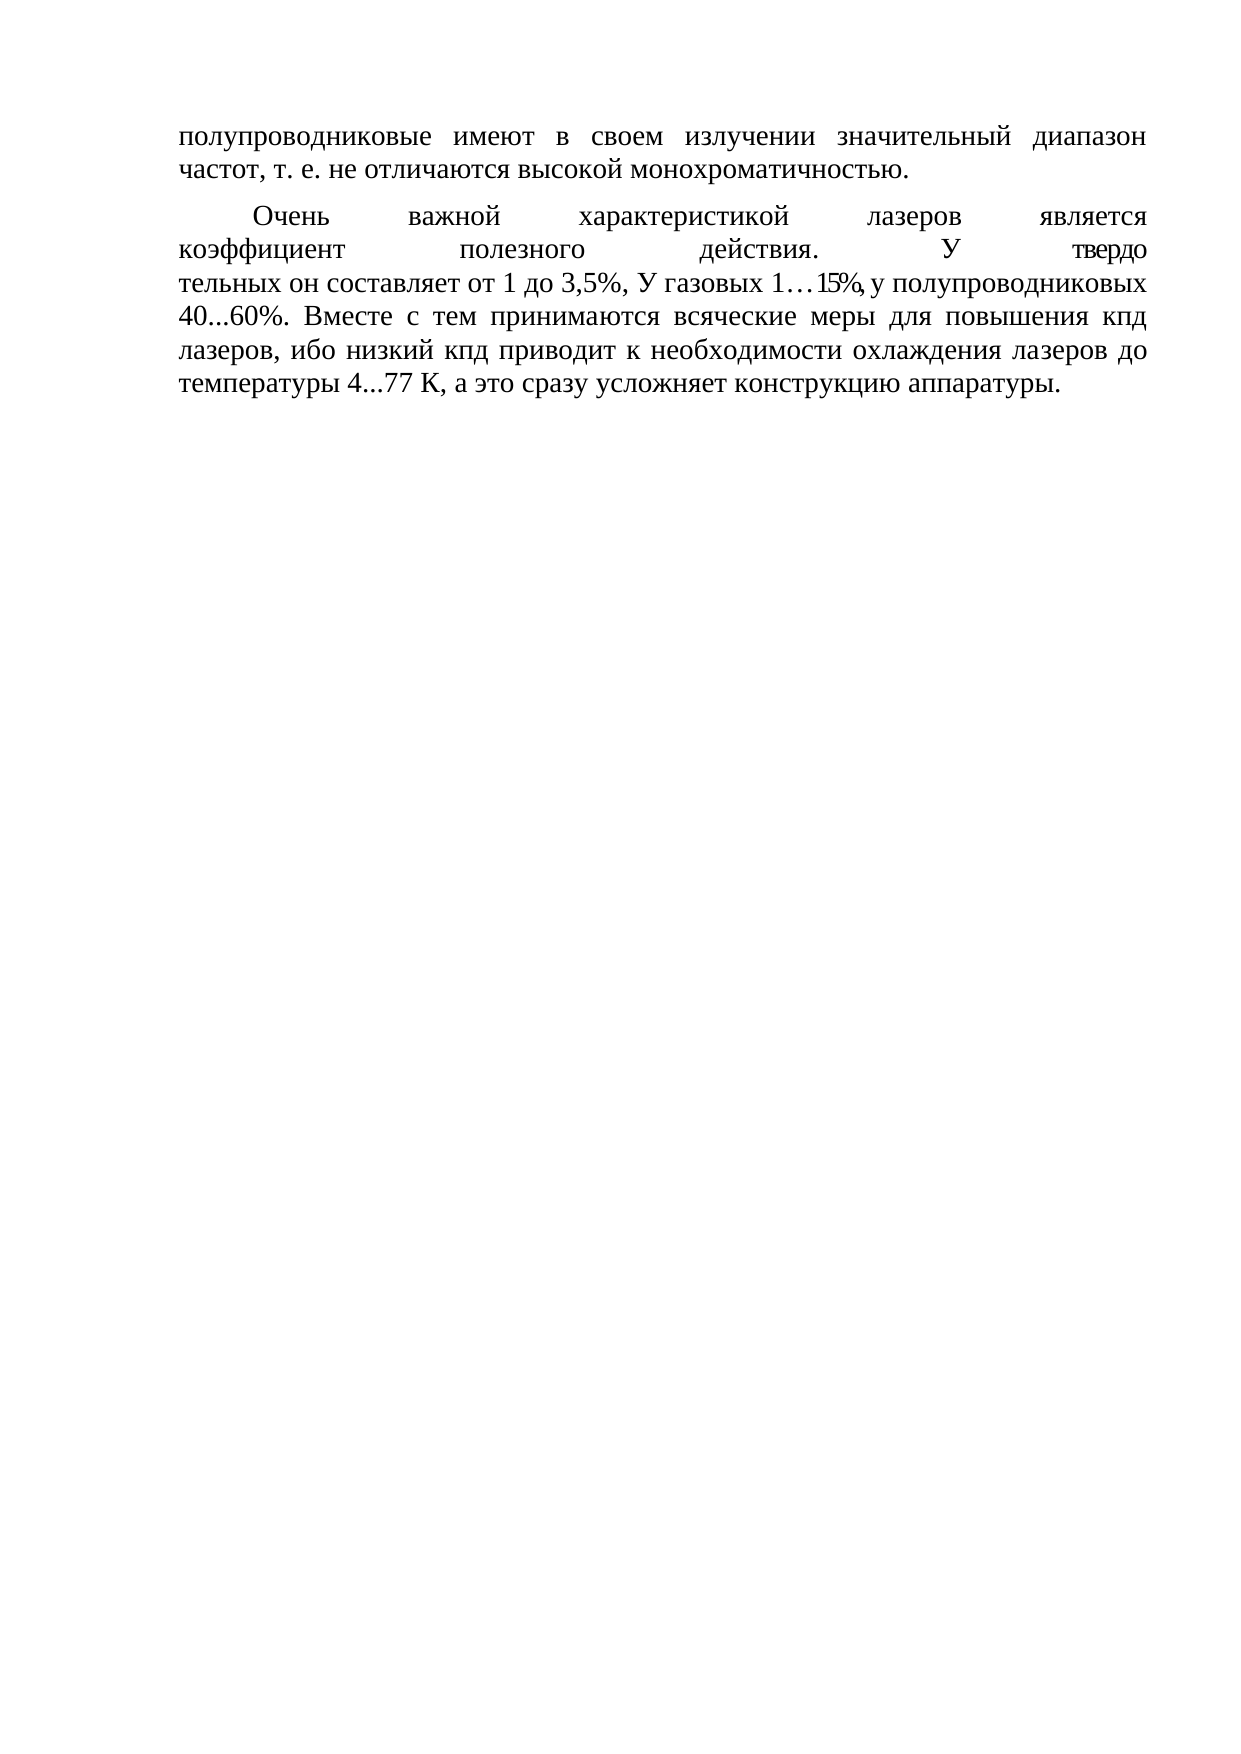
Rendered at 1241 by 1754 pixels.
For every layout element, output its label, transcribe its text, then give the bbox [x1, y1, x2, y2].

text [178, 118, 1147, 185]
text Очень важной характеристикой лазеров является коэффициент полезного действия. У твердо тельных он составляет от 1 до 3,5%, У газовых 1…15%, у полупроводниковых 40...60%. Вместе с тем принимаются всяческие меры для повышения кпд лазеров, ибо низкий кпд приводит к необходимости охлаждения лазеров до температуры 4...77 К, а это сразу усложняет конструкцию аппаратуры. [178, 198, 1147, 399]
